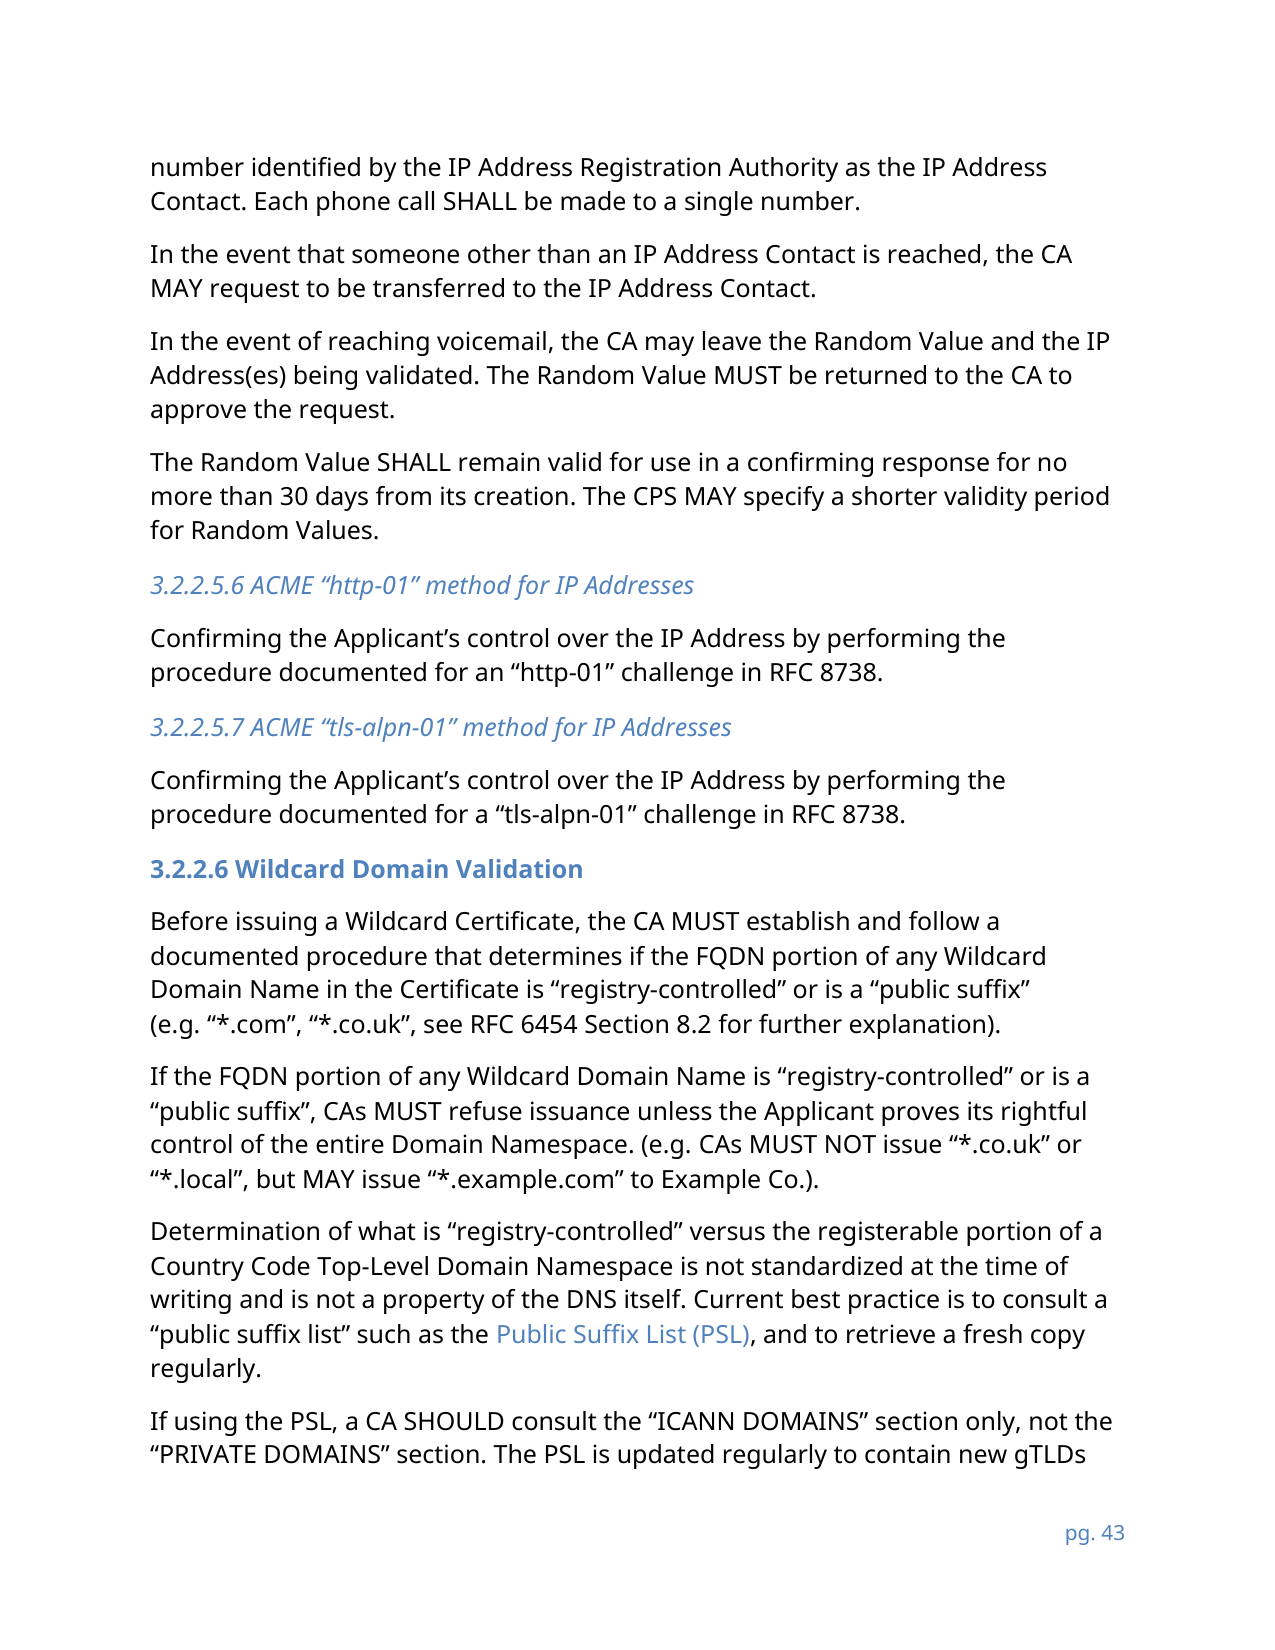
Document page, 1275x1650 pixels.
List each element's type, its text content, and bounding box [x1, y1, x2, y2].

text Confirming the Applicant’s control over the IP Address by performing the procedure documented for a “tls-alpn-01” challenge in RFC 8738. [150, 762, 1125, 830]
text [150, 1403, 1125, 1471]
text Before issuing a Wildcard Certificate, the CA MUST establish and follow a documented procedure that determines if the FQDN portion of any Wildcard Domain Name in the Certificate is “registry-controlled” or is a “public suffix” (e.g. “*.com”, “*.co.uk”, see RFC 6454 Section 8.2 for further explanation). [150, 904, 1125, 1040]
text Confirming the Applicant’s control over the IP Address by performing the procedure documented for an “http-01” challenge in RFC 8738. [150, 621, 1125, 689]
text In the event of reaching voicemail, the CA may leave the Random Value and the IP Address(es) being validated. The Random Value MUST be returned to the CA to approve the request. [150, 324, 1125, 426]
text In the event that someone other than an IP Address Contact is reached, the CA MAY request to be transferred to the IP Address Contact. [150, 237, 1125, 305]
text If the FQDN portion of any Wildcard Domain Name is “registry-controlled” or is a “public suffix”, CAs MUST refuse issuance unless the Applicant proves its rightful control of the entire Domain Namespace. (e.g. CAs MUST NOT issue “*.co.uk” or “*.local”, but MAY issue “*.example.com” to Example Co.). [150, 1059, 1125, 1195]
text Determination of what is “registry-controlled” versus the registerable portion of a Country Code Top-Level Domain Namespace is not standardized at the time of writing and is not a property of the DNS itself. Current best practice is to consult a “public suffix list” such as the Public Suffix List (PSL), and to retrieve a fresh copy regularly. [150, 1214, 1125, 1384]
text The Random Value SHALL remain valid for use in a confirming response for no more than 30 days from its creation. The CPS MAY specify a shorter validity period for Random Values. [150, 445, 1125, 547]
subtitle 3.2.2.6 Wildcard Domain Validation [150, 851, 1125, 885]
subtitle 3.2.2.5.7 ACME “tls-alpn-01” method for IP Addresses [150, 709, 1125, 743]
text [150, 150, 1125, 218]
subtitle 3.2.2.5.6 ACME “http-01” method for IP Addresses [150, 568, 1125, 602]
